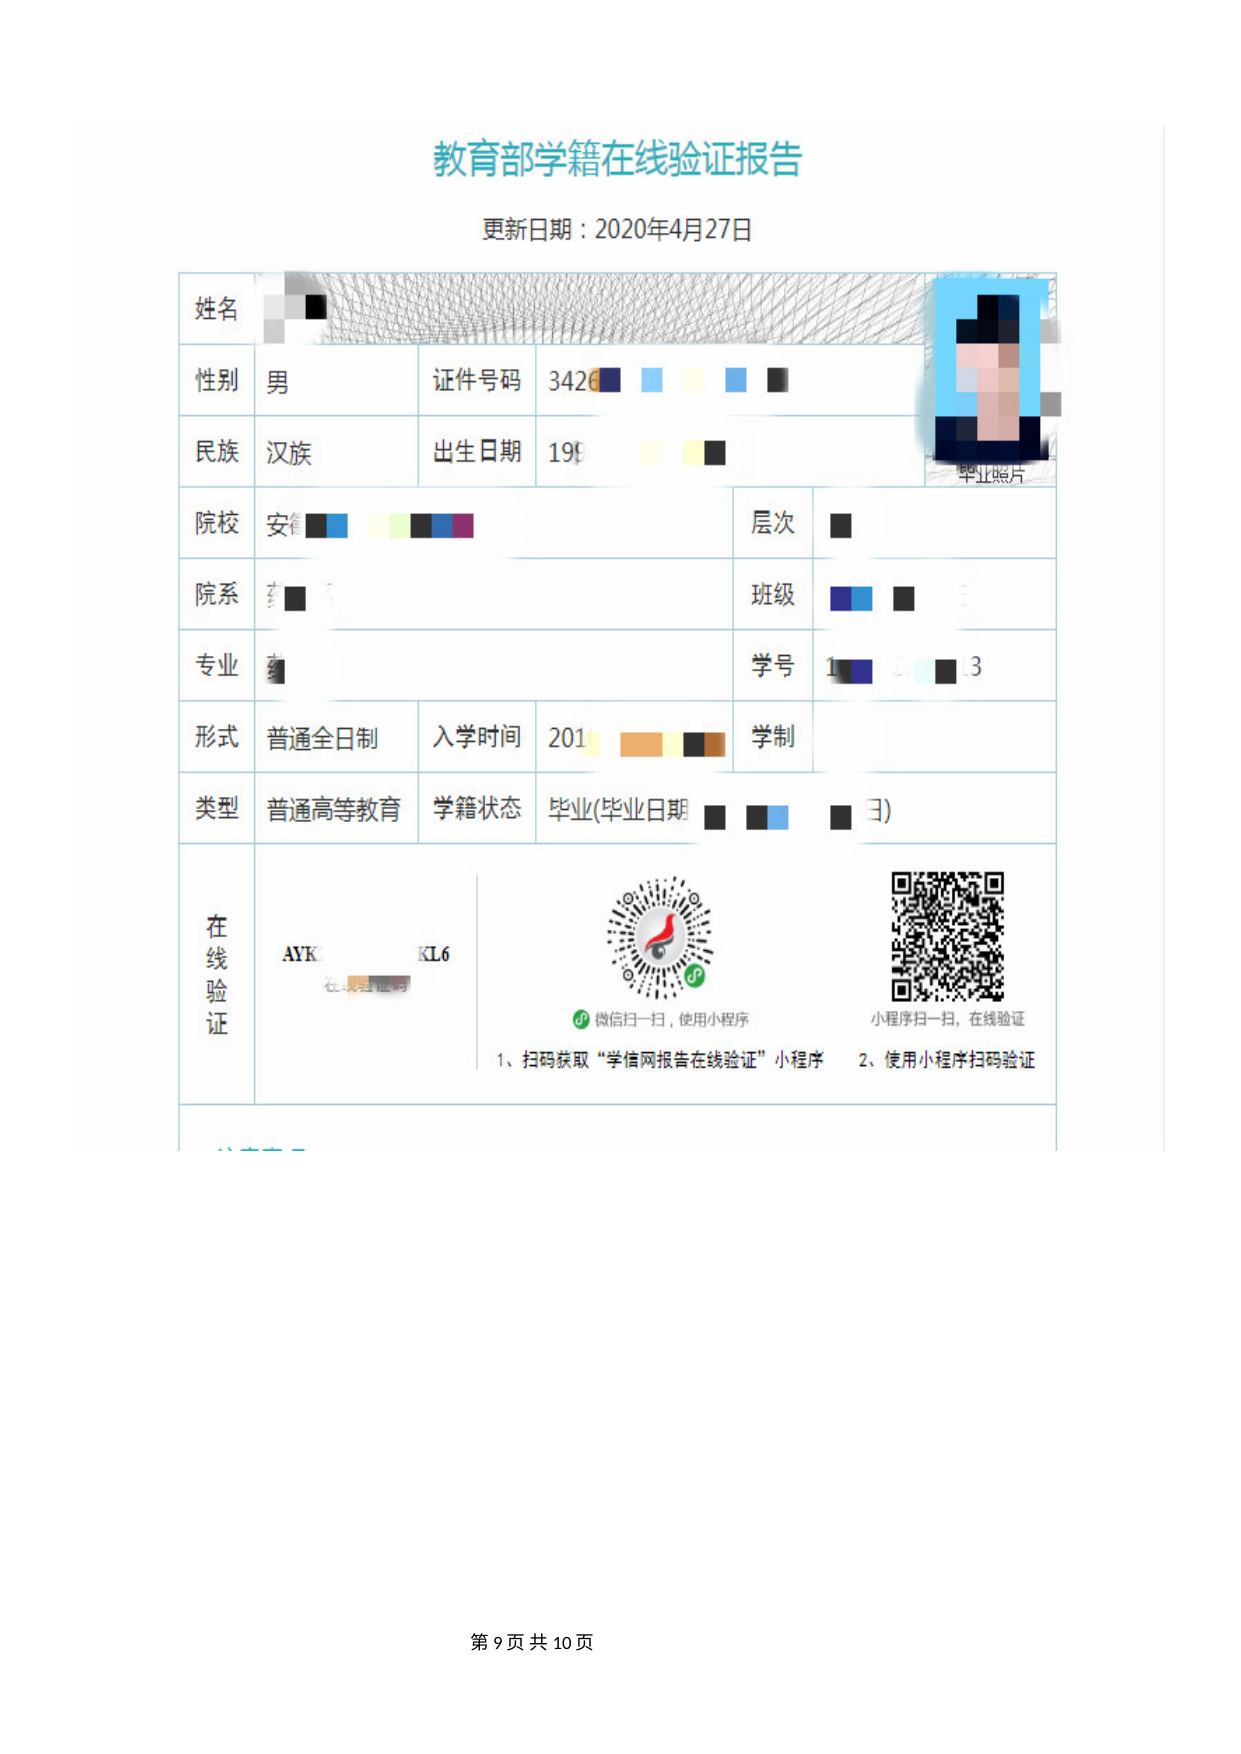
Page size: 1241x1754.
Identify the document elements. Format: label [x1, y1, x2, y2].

picture [75, 126, 1165, 1151]
